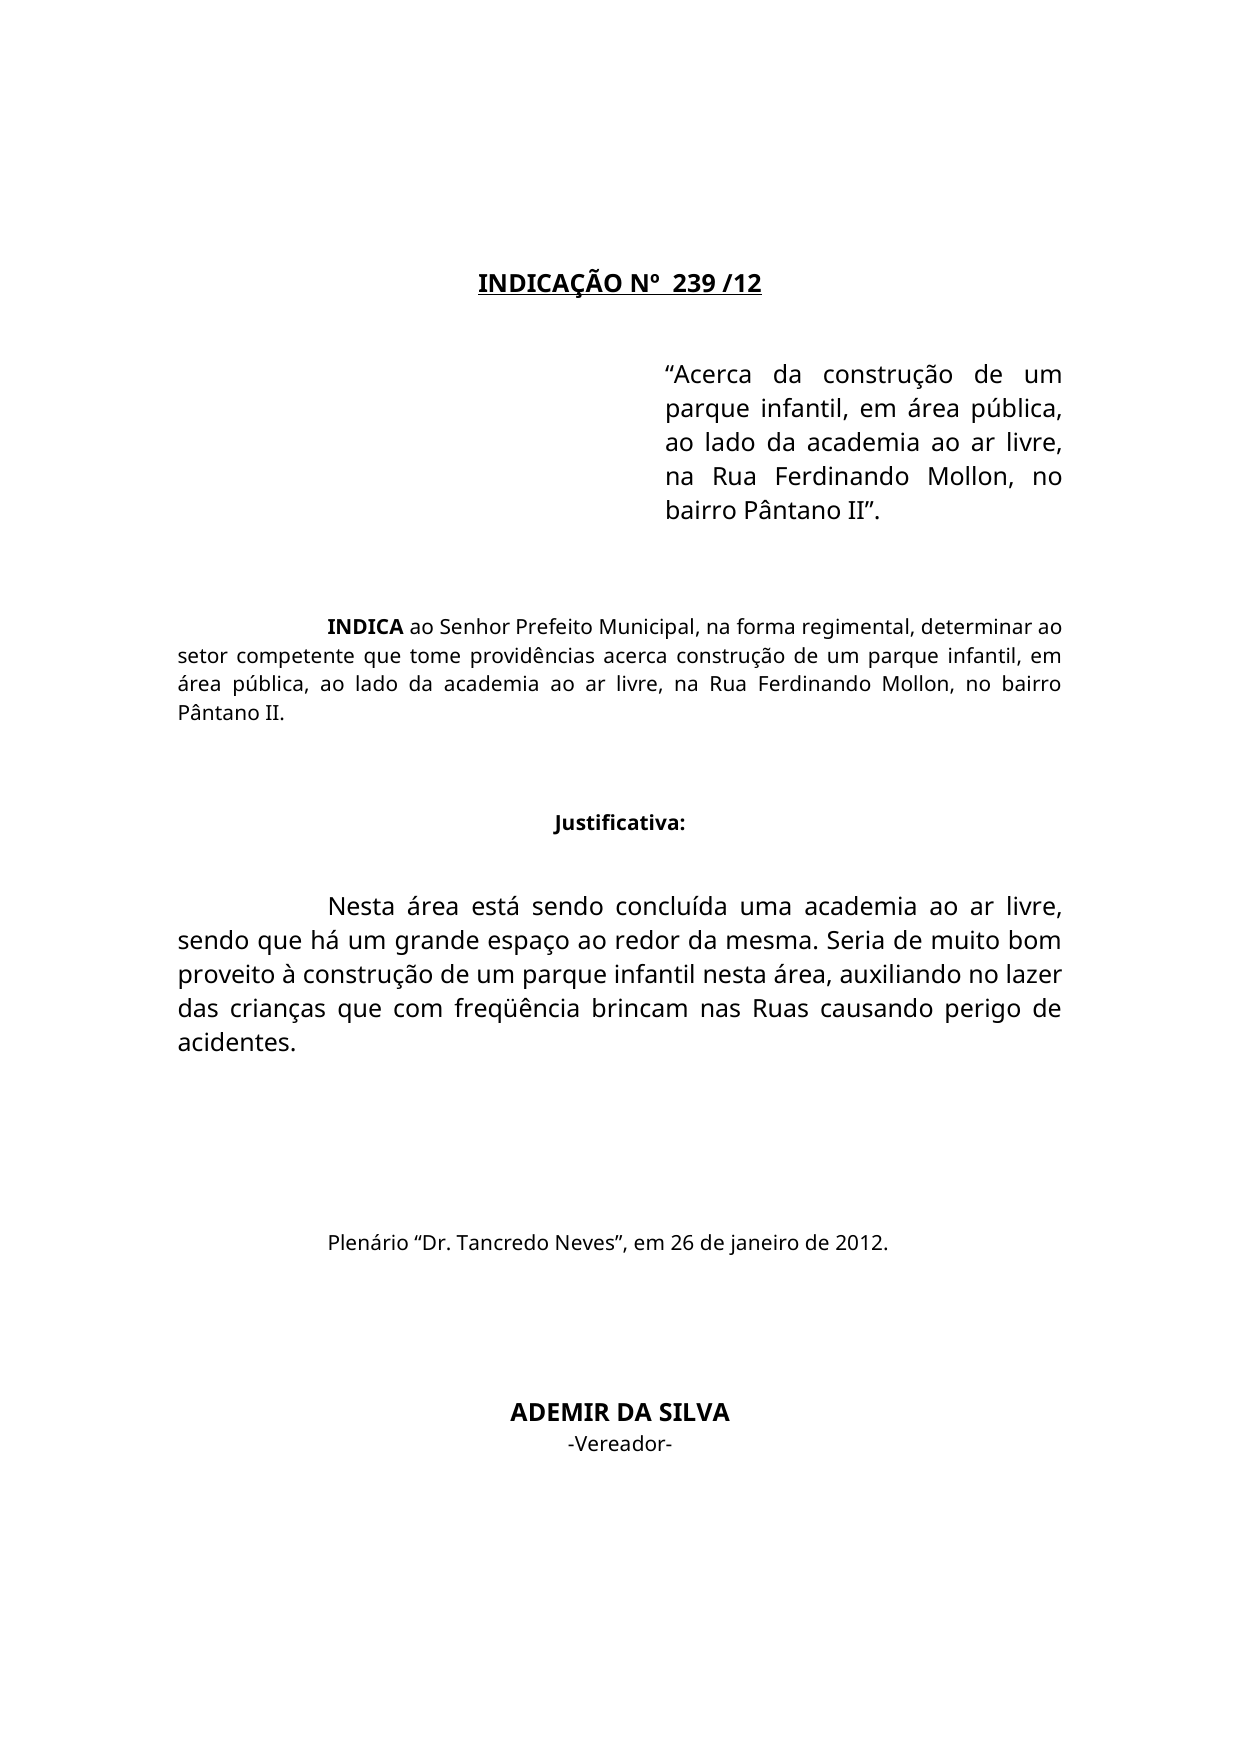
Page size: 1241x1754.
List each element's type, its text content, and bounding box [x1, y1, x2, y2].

text Justificativa: [177, 808, 1063, 836]
title INDICAÇÃO Nº 239 /12 [177, 266, 1063, 300]
text Plenário “Dr. Tancredo Neves”, em 26 de janeiro de 2012. [177, 1228, 1063, 1257]
text “Acerca da construção de um parque infantil, em área pública, ao lado da academia ao ar livre, na Rua Ferdinando Mollon, no bairro Pântano II”. [665, 357, 1063, 527]
text -Vereador- [177, 1429, 1063, 1458]
text INDICA ao Senhor Prefeito Municipal, na forma regimental, determinar ao setor competente que tome providências acerca construção de um parque infantil, em área pública, ao lado da academia ao ar livre, na Rua Ferdinando Mollon, no bairro Pântano II. [177, 612, 1063, 726]
text Nesta área está sendo concluída uma academia ao ar livre, sendo que há um grande espaço ao redor da mesma. Seria de muito bom proveito à construção de um parque infantil nesta área, auxiliando no lazer das crianças que com freqüência brincam nas Ruas causando perigo de acidentes. [177, 889, 1063, 1058]
subtitle ADEMIR DA SILVA [177, 1395, 1063, 1429]
